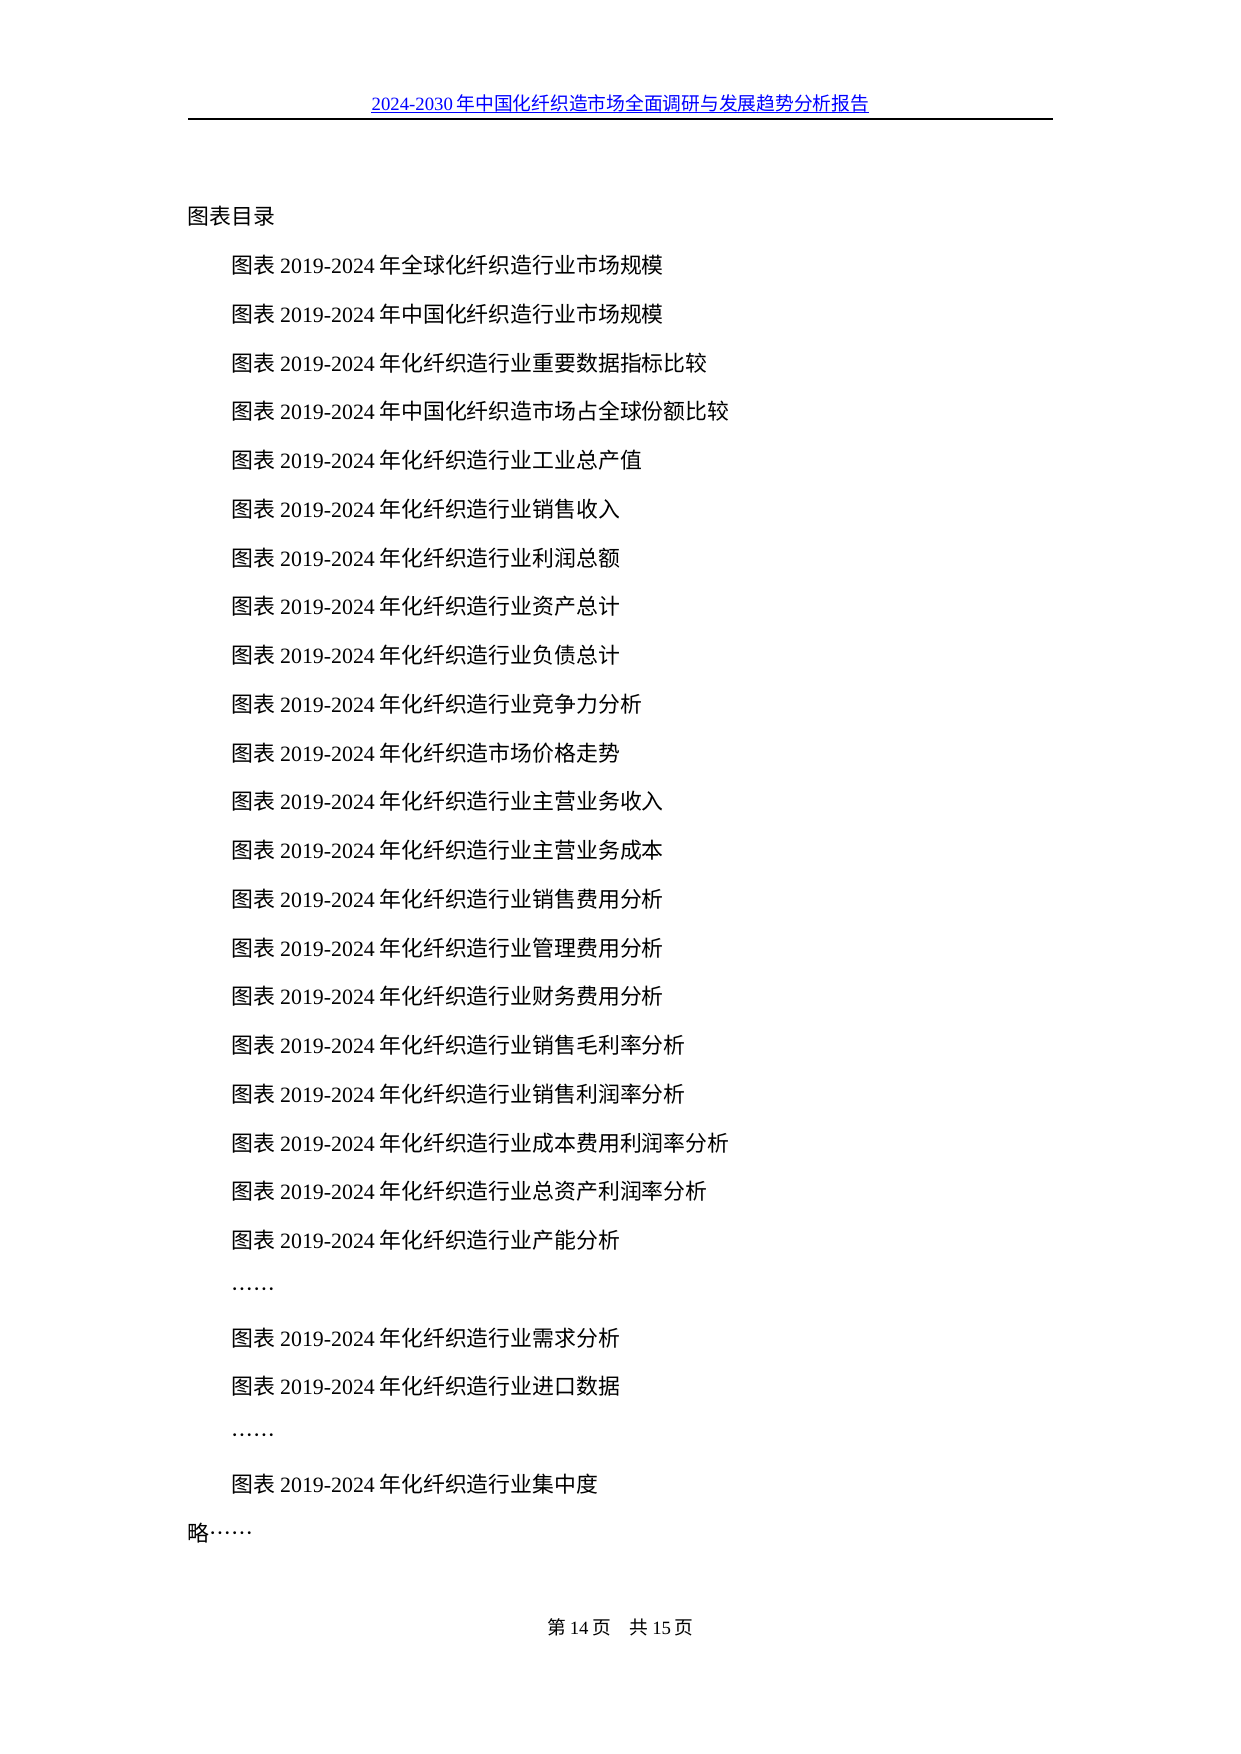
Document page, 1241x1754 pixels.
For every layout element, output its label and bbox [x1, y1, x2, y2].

text [187, 150, 1053, 1548]
